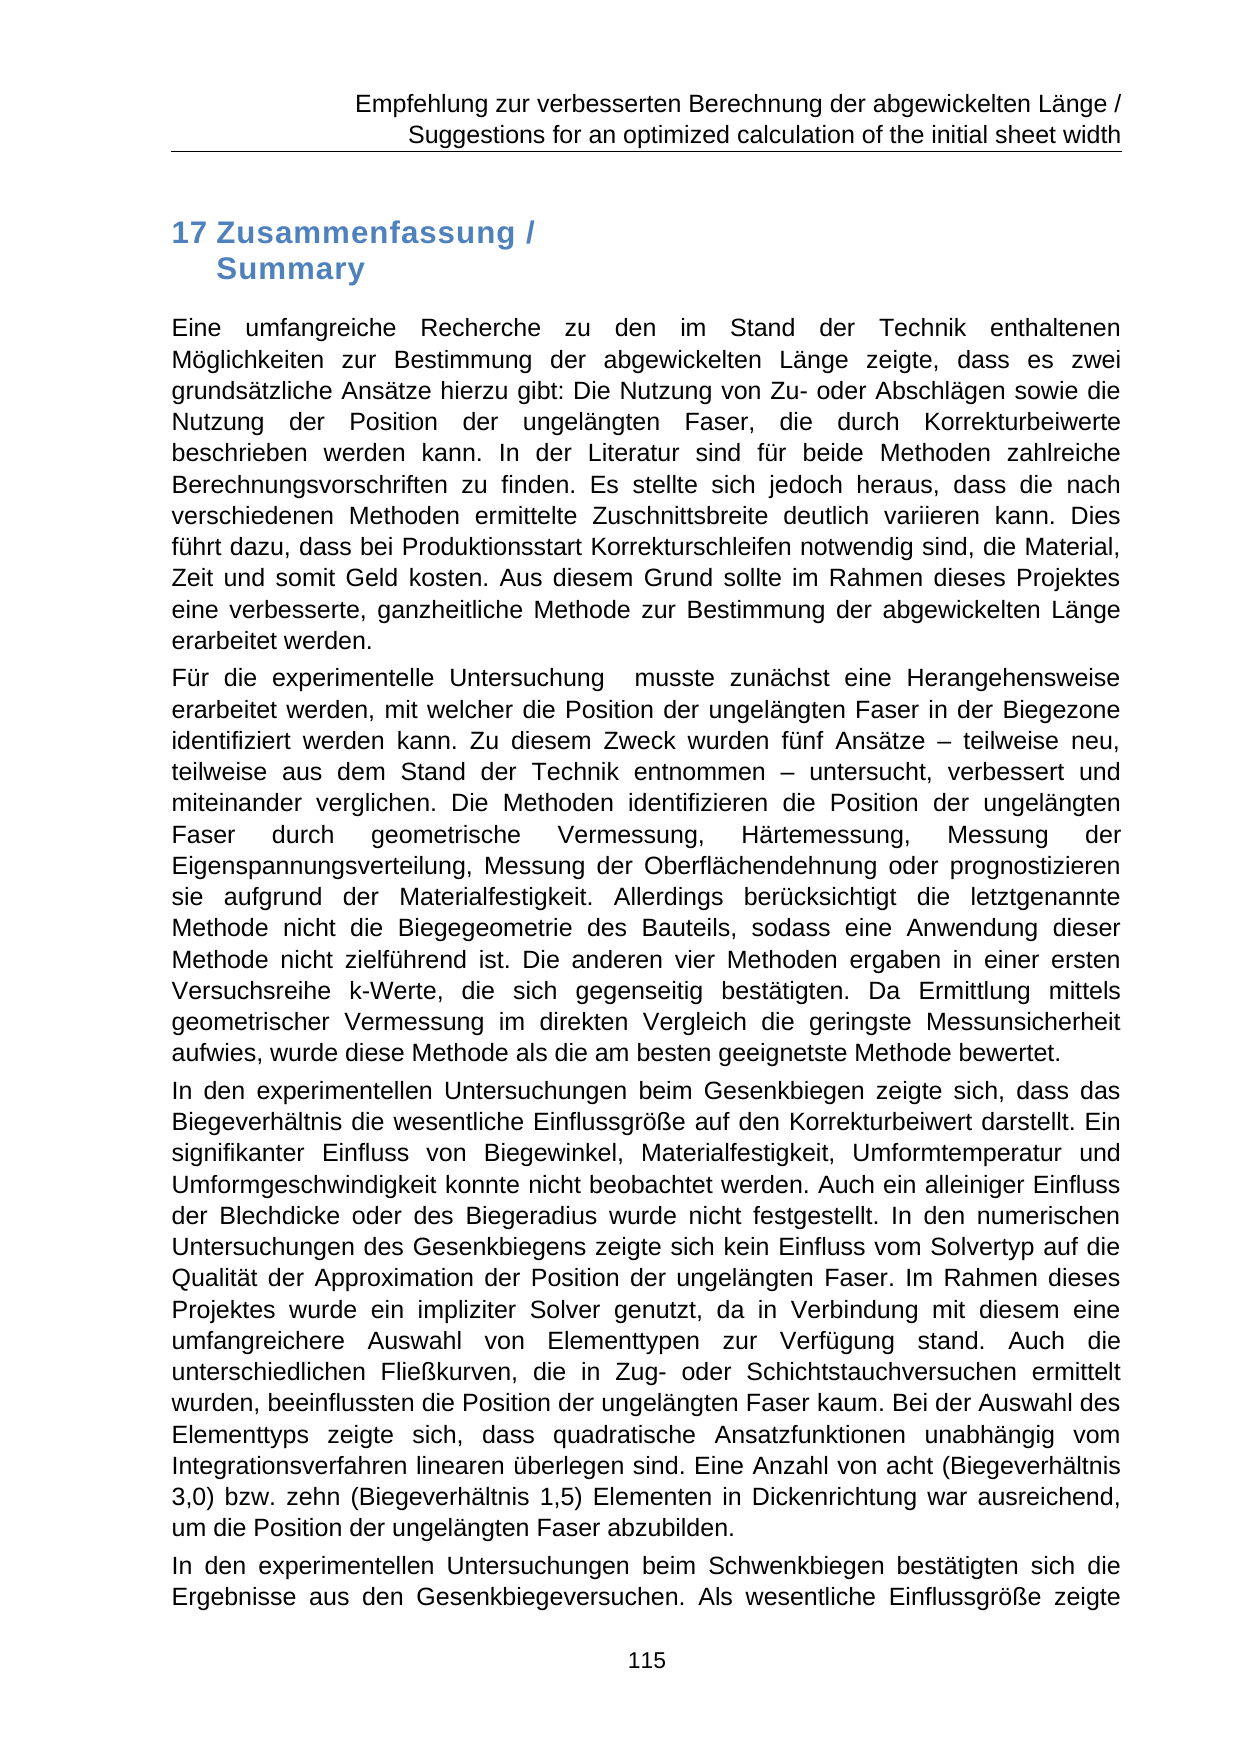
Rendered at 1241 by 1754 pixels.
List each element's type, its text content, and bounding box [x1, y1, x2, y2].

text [171, 1548, 1122, 1611]
text Eine umfangreiche Recherche zu den im Stand der Technik enthaltenen Möglichkeiten zur Bestimmung der abgewickelten Länge zeigte, dass es zwei grundsätzliche Ansätze hierzu gibt: Die Nutzung von Zu- oder Abschlägen sowie die Nutzung der Position der ungelängten Faser, die durch Korrekturbeiwerte beschrieben werden kann. In der Literatur sind für beide Methoden zahlreiche Berechnungsvorschriften zu finden. Es stellte sich jedoch heraus, dass die nach verschiedenen Methoden ermittelte Zuschnittsbreite deutlich variieren kann. Dies führt dazu, dass bei Produktionsstart Korrekturschleifen notwendig sind, die Material, Zeit und somit Geld kosten. Aus diesem Grund sollte im Rahmen dieses Projektes eine verbesserte, ganzheitliche Methode zur Bestimmung der abgewickelten Länge erarbeitet werden. [171, 311, 1122, 654]
text In den experimentellen Untersuchungen beim Gesenkbiegen zeigte sich, dass das Biegeverhältnis die wesentliche Einflussgröße auf den Korrekturbeiwert darstellt. Ein signifikanter Einfluss von Biegewinkel, Materialfestigkeit, Umformtemperatur und Umformgeschwindigkeit konnte nicht beobachtet werden. Auch ein alleiniger Einfluss der Blechdicke oder des Biegeradius wurde nicht festgestellt. In den numerischen Untersuchungen des Gesenkbiegens zeigte sich kein Einfluss vom Solvertyp auf die Qualität der Approximation der Position der ungelängten Faser. Im Rahmen dieses Projektes wurde ein impliziter Solver genutzt, da in Verbindung mit diesem eine umfangreichere Auswahl von Elementtypen zur Verfügung stand. Auch die unterschiedlichen Fließkurven, die in Zug- oder Schichtstauchversuchen ermittelt wurden, beeinflussten die Position der ungelängten Faser kaum. Bei der Auswahl des Elementtyps zeigte sich, dass quadratische Ansatzfunktionen unabhängig vom Integrationsverfahren linearen überlegen sind. Eine Anzahl von acht (Biegeverhältnis 3,0) bzw. zehn (Biegeverhältnis 1,5) Elementen in Dickenrichtung war ausreichend, um die Position der ungelängten Faser abzubilden. [171, 1073, 1122, 1542]
subtitle Zusammenfassung / Summary [171, 214, 1122, 286]
text Für die experimentelle Untersuchung musste zunächst eine Herangehensweise erarbeitet werden, mit welcher die Position der ungelängten Faser in der Biegezone identifiziert werden kann. Zu diesem Zweck wurden fünf Ansätze – teilweise neu, teilweise aus dem Stand der Technik entnommen – untersucht, verbessert und miteinander verglichen. Die Methoden identifizieren die Position der ungelängten Faser durch geometrische Vermessung, Härtemessung, Messung der Eigenspannungsverteilung, Messung der Oberflächendehnung oder prognostizieren sie aufgrund der Materialfestigkeit. Allerdings berücksichtigt die letztgenannte Methode nicht die Biegegeometrie des Bauteils, sodass eine Anwendung dieser Methode nicht zielführend ist. Die anderen vier Methoden ergaben in einer ersten Versuchsreihe k-Werte, die sich gegenseitig bestätigten. Da Ermittlung mittels geometrischer Vermessung im direkten Vergleich die geringste Messunsicherheit aufwies, wurde diese Methode als die am besten geeignetste Methode bewertet. [171, 661, 1122, 1067]
